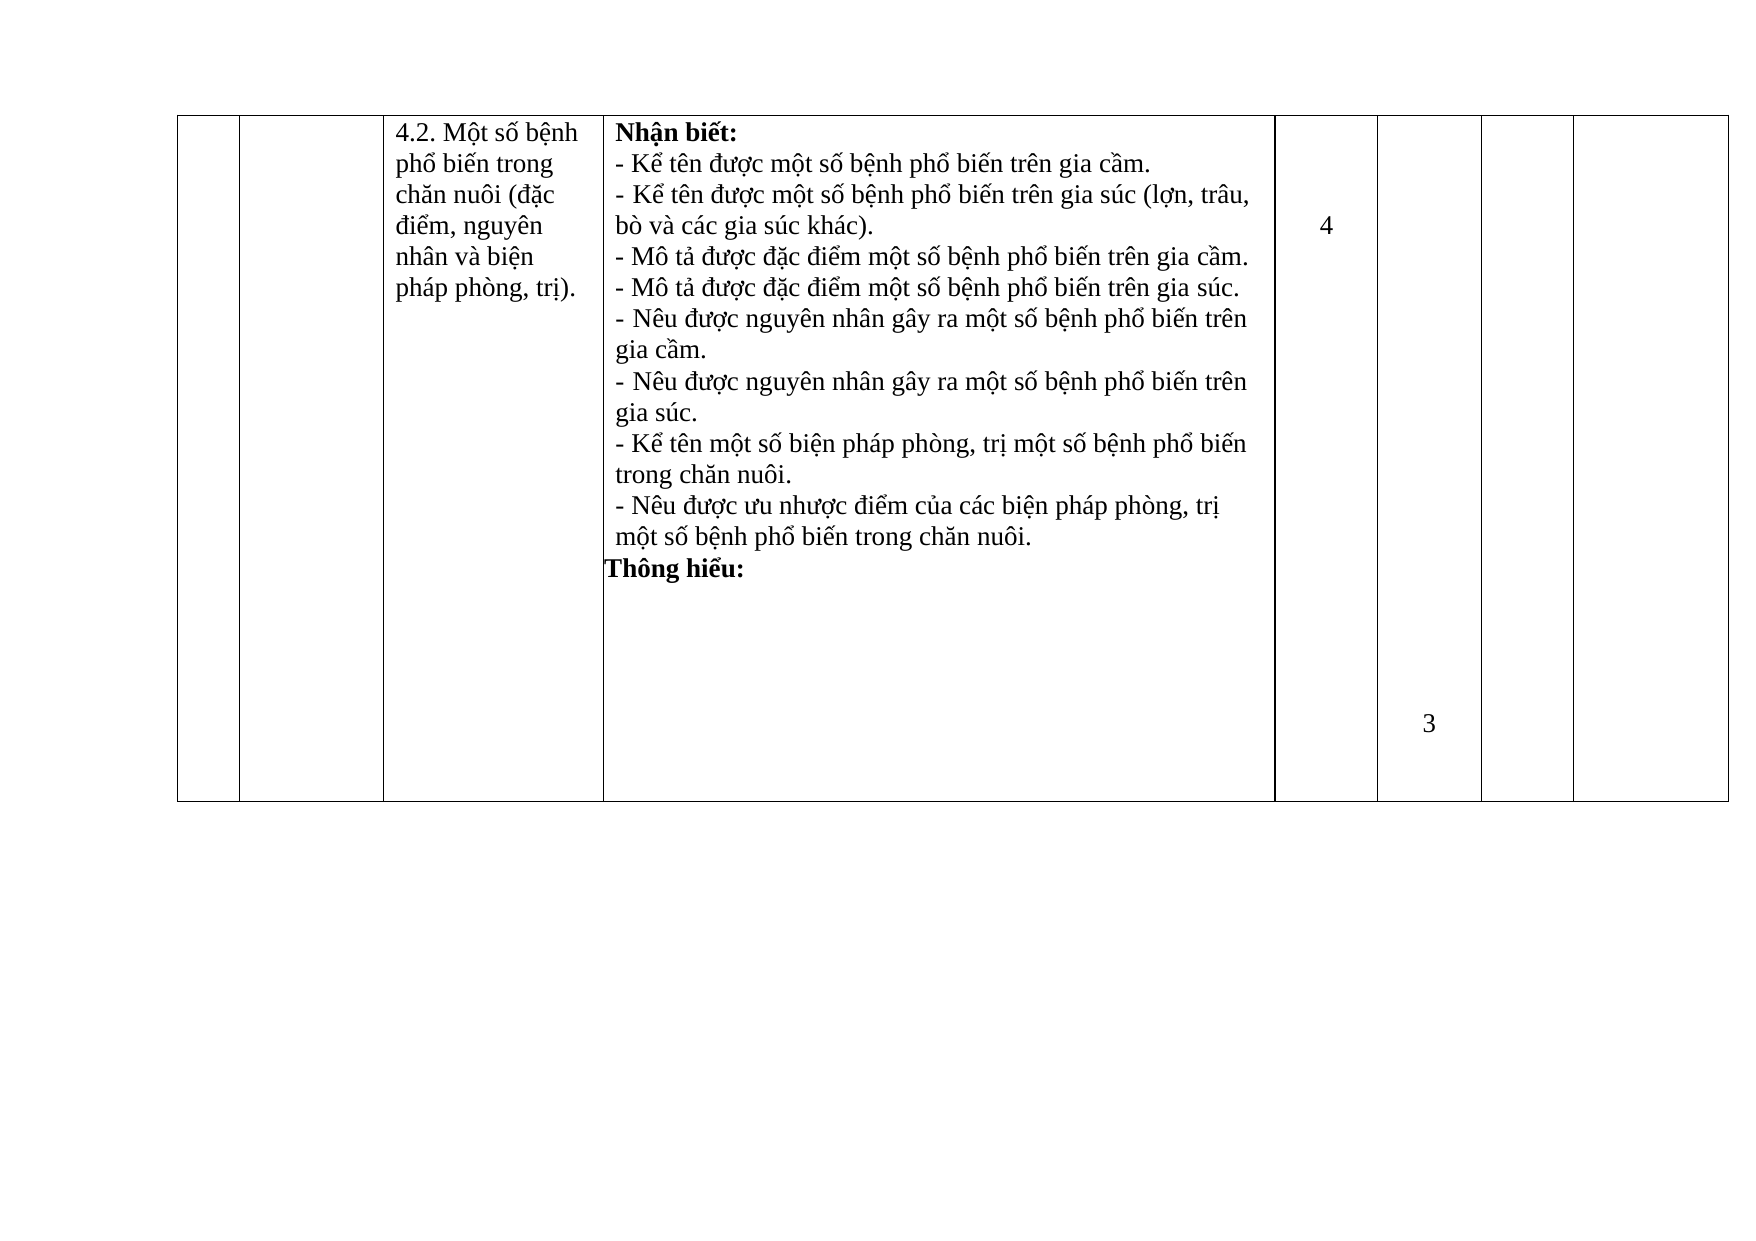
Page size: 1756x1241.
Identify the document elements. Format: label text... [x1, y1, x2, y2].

table_cell 4.2. Một số bệnh phổ biến trong chăn nuôi (đặc điểm, nguyên nhân và biện pháp phòng, trị). [384, 116, 603, 801]
table_cell 4 [1276, 116, 1377, 801]
table_header [240, 116, 383, 801]
table_cell Nhận biết: Kể tên được một số bệnh phổ biến trên gia cầm. Kể tên được một số bệnh phổ biến trên gia súc (lợn, trâu, bò và các gia súc khác). Mô tả được đặc điểm một số bệnh phổ biến trên gia cầm. Mô tả được đặc điểm một số bệnh phổ biến trên gia súc. Nêu được nguyên nhân gây ra một số bệnh phổ biến trên gia cầm. Nêu được nguyên nhân gây ra một số bệnh phổ biến trên gia súc. Kể tên một số biện pháp phòng, trị một số bệnh phổ biến trong chăn nuôi. Nêu được ưu nhược điểm của các biện pháp phòng, trị một số bệnh phổ biến trong chăn nuôi. Thông hiểu: [604, 116, 1274, 801]
table_cell [1574, 116, 1728, 801]
table_cell 3 [1378, 116, 1481, 801]
table_cell [1482, 116, 1573, 801]
table_header [178, 116, 239, 801]
